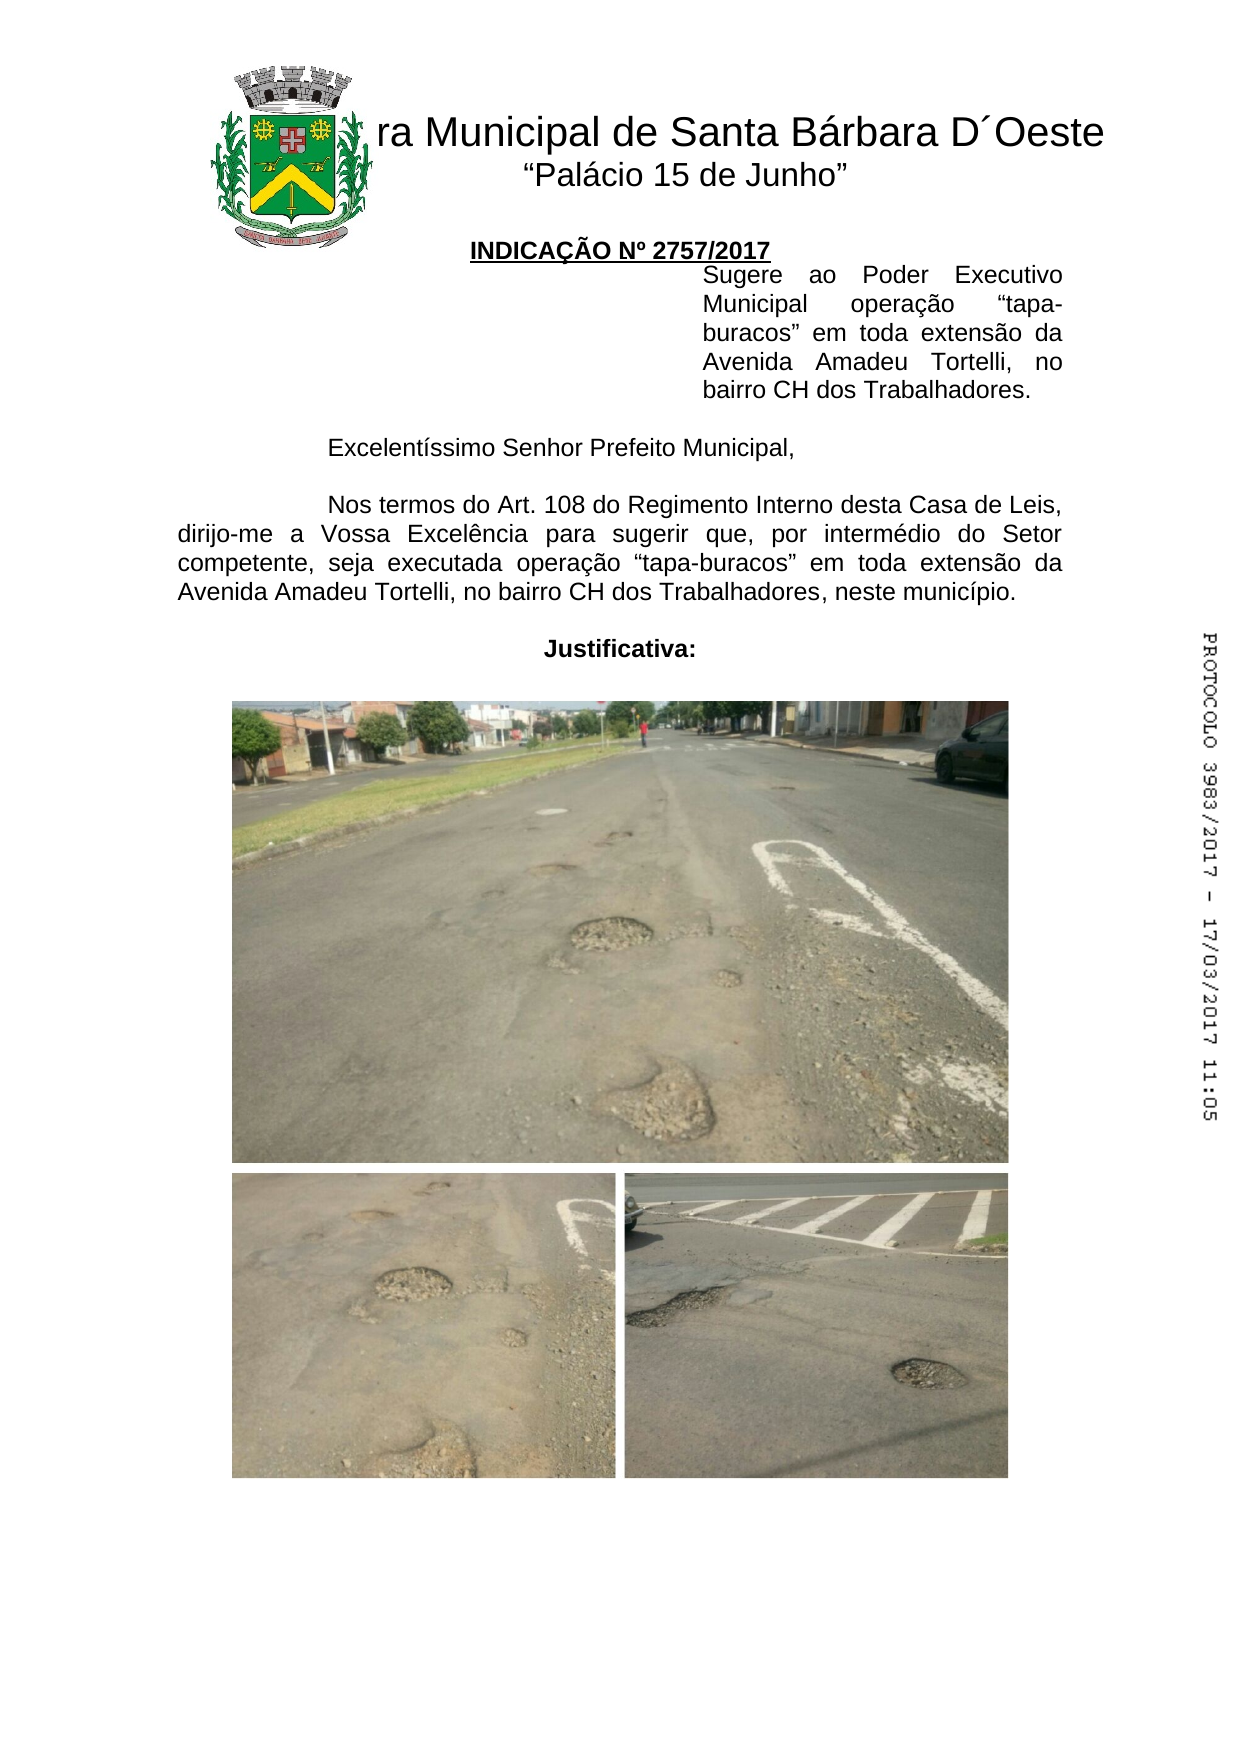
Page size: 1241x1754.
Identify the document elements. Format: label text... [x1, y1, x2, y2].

picture [222, 691, 1018, 1488]
picture [1177, 629, 1241, 1125]
text Nos termos do Art. 108 do Regimento Interno desta Casa de Leis, dirijo-me a Vossa Excelência para sugerir que, por intermédio do Setor competente, seja executada operação “tapa-buracos” em toda extensão da Avenida Amadeu Tortelli, no bairro CH dos Trabalhadores, neste município. [177, 490, 1063, 605]
title INDICAÇÃO Nº 2757/2017 [177, 236, 1063, 265]
text Sugere ao Poder Executivo Municipal operação “tapa-buracos” em toda extensão da Avenida Amadeu Tortelli, no bairro CH dos Trabalhadores. [702, 260, 1063, 404]
text Excelentíssimo Senhor Prefeito Municipal, [177, 433, 1063, 462]
picture [210, 66, 380, 236]
text Justificativa: [177, 634, 1063, 663]
